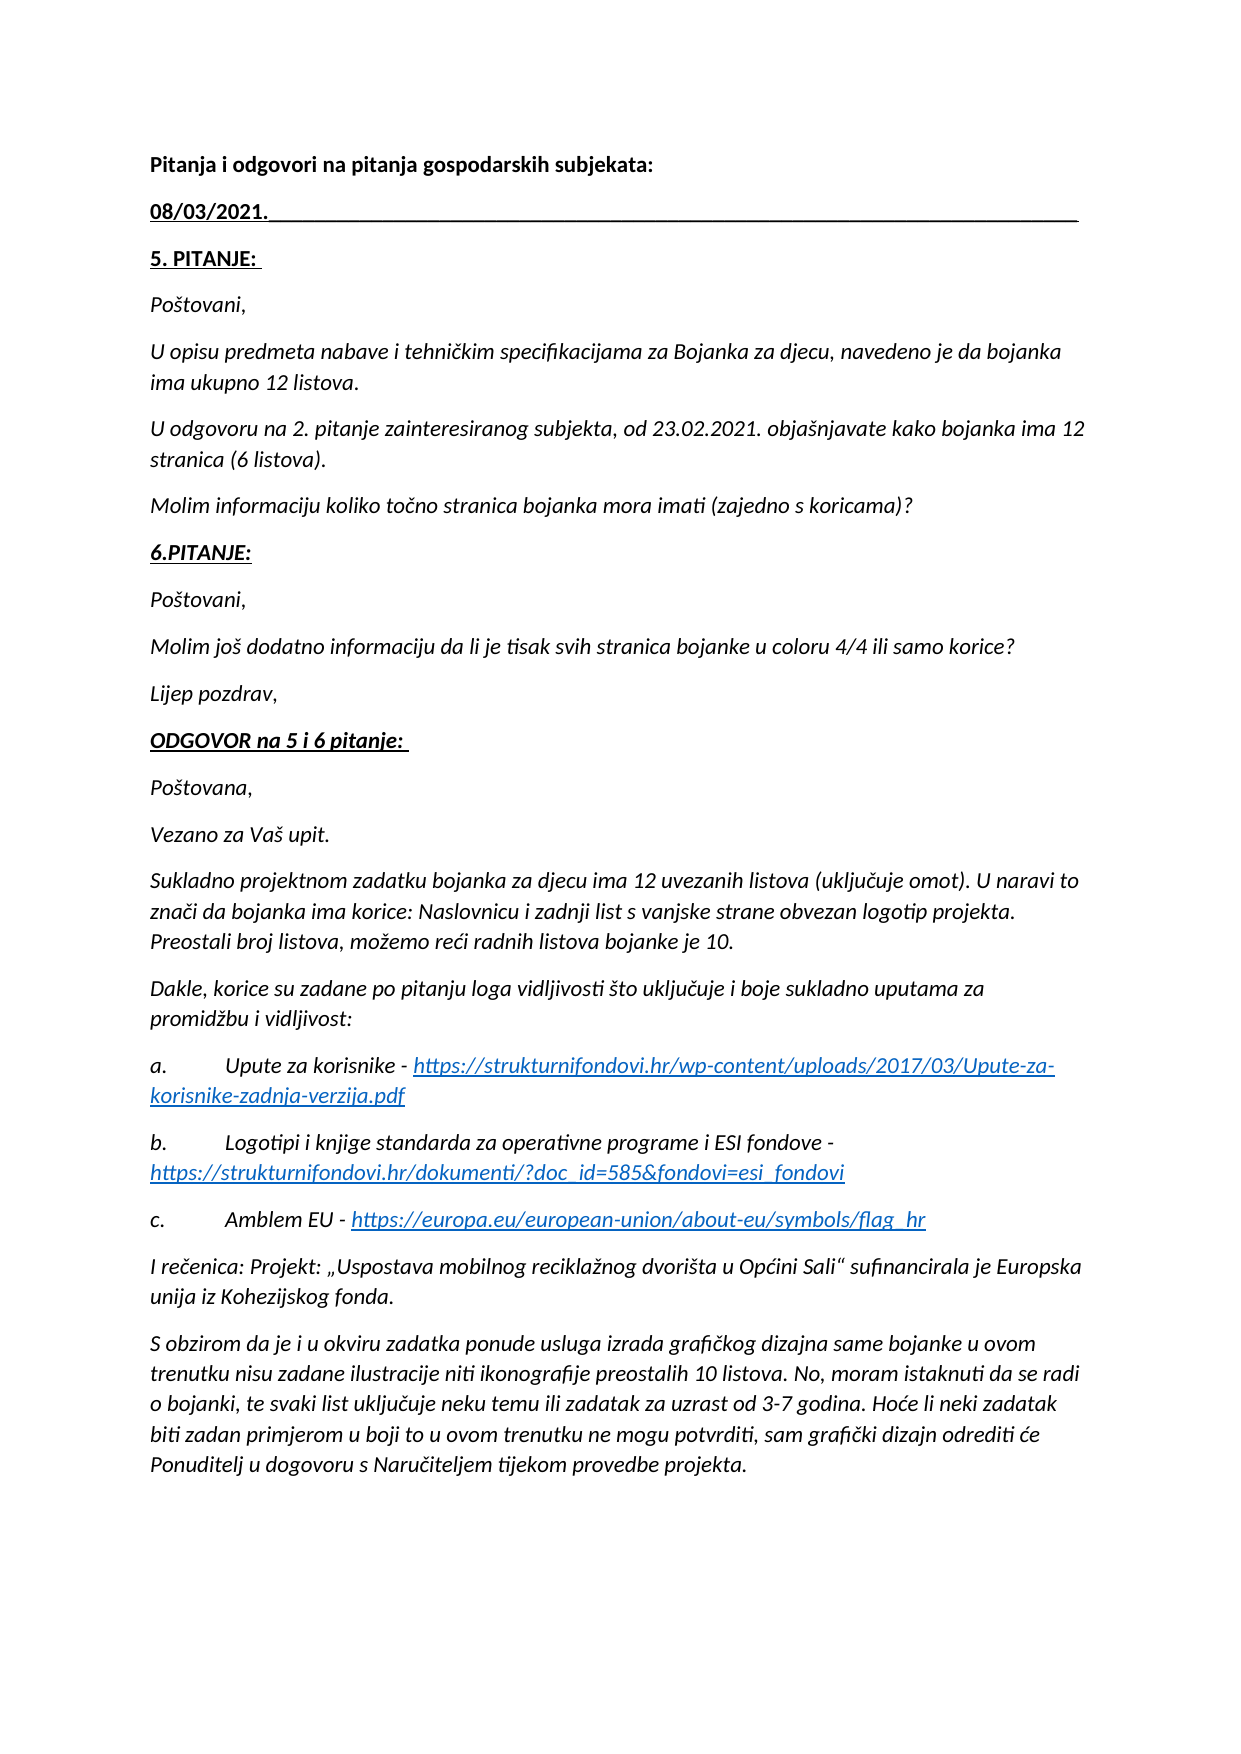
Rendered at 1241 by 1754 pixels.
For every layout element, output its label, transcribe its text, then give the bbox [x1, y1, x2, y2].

text ODGOVOR na 5 i 6 pitanje: [150, 726, 1090, 754]
text Lijep pozdrav, [150, 679, 1090, 707]
text Vezano za Vaš upit. [150, 820, 1090, 848]
text U odgovoru na 2. pitanje zainteresiranog subjekta, od 23.02.2021. objašnjavate kako bojanka ima 12 stranica (6 listova). [150, 414, 1090, 473]
text 08/03/2021._______________________________________________________________________ [150, 197, 1090, 225]
text Molim informaciju koliko točno stranica bojanka mora imati (zajedno s koricama)? [150, 492, 1090, 520]
text Molim još dodatno informaciju da li je tisak svih stranica bojanke u coloru 4/4 ili samo korice? [150, 632, 1090, 660]
text I rečenica: Projekt: „Uspostava mobilnog reciklažnog dvorišta u Općini Sali“ sufinancirala je Europska unija iz Kohezijskog fonda. [150, 1252, 1090, 1310]
text Sukladno projektnom zadatku bojanka za djecu ima 12 uvezanih listova (uključuje omot). U naravi to znači da bojanka ima korice: Naslovnicu i zadnji list s vanjske strane obvezan logotip projekta. Preostali broj listova, možemo reći radnih listova bojanke je 10. [150, 867, 1090, 955]
text 6.PITANJE: [150, 538, 1090, 567]
text Pitanja i odgovori na pitanja gospodarskih subjekata: [150, 150, 1090, 178]
text Dakle, korice su zadane po pitanju loga vidljivosti što uključuje i boje sukladno uputama za promidžbu i vidljivost: [150, 974, 1090, 1032]
text 5. PITANJE: [150, 244, 1090, 272]
text S obzirom da je i u okviru zadatka ponude usluga izrada grafičkog dizajna same bojanke u ovom trenutku nisu zadane ilustracije niti ikonografije preostalih 10 listova. No, moram istaknuti da se radi o bojanki, te svaki list uključuje neku temu ili zadatak za uzrast od 3-7 godina. Hoće li neki zadatak biti zadan primjerom u boji to u ovom trenutku ne mogu potvrditi, sam grafički dizajn odrediti će Ponuditelj u dogovoru s Naručiteljem tijekom provedbe projekta. [150, 1329, 1090, 1478]
text U opisu predmeta nabave i tehničkim specifikacijama za Bojanka za djecu, navedeno je da bojanka ima ukupno 12 listova. [150, 337, 1090, 396]
text Poštovani, [150, 291, 1090, 319]
text b. Logotipi i knjige standarda za operativne programe i ESI fondove - https://strukturnifondovi.hr/dokumenti/?doc_id=585&fondovi=esi_fondovi [150, 1128, 1090, 1186]
text Poštovani, [150, 585, 1090, 613]
text c. Amblem EU - https://europa.eu/european-union/about-eu/symbols/flag_hr [150, 1205, 1090, 1233]
text Poštovana, [150, 773, 1090, 801]
text a. Upute za korisnike - https://strukturnifondovi.hr/wp-content/uploads/2017/03/Upute-za-korisnike-zadnja-verzija.pdf [150, 1051, 1090, 1109]
